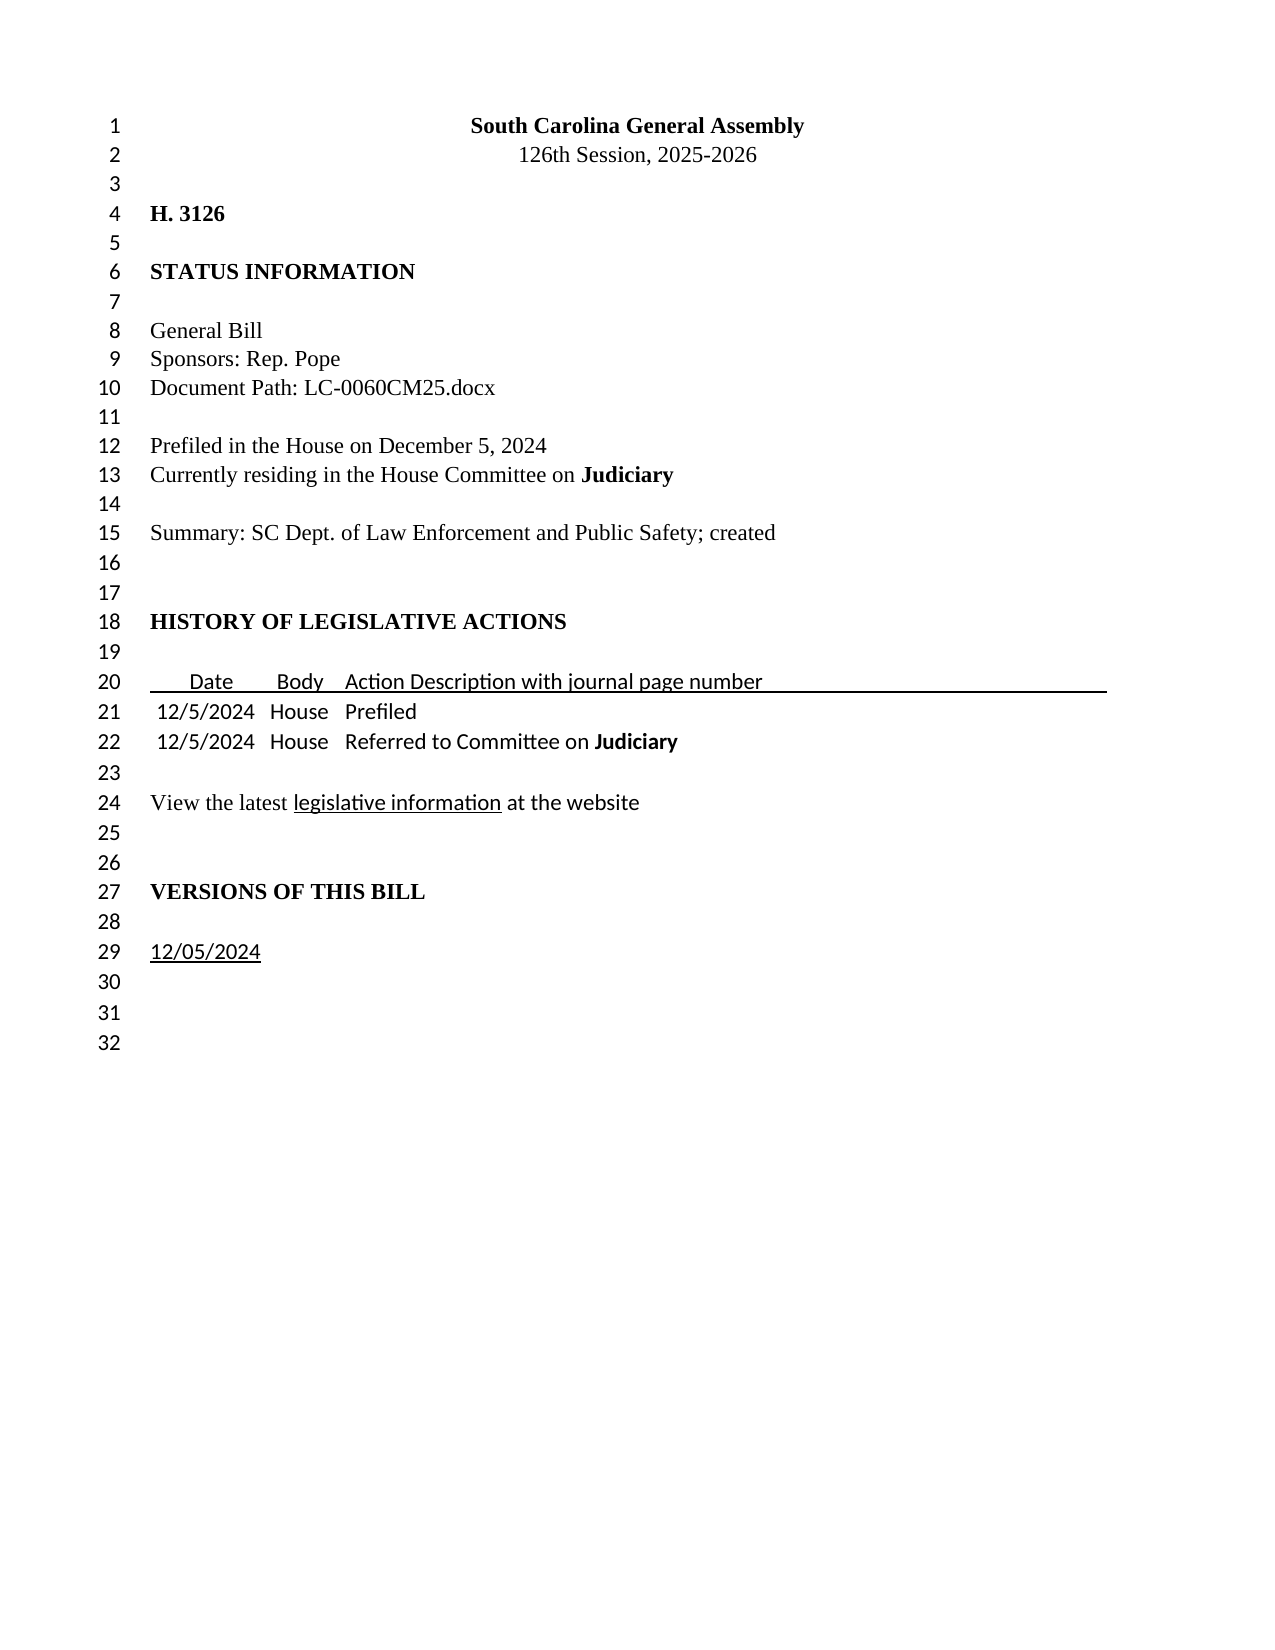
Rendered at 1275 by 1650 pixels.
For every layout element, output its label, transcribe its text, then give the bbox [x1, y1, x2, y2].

text Summary: SC Dept. of Law Enforcement and Public Safety; created [150, 519, 1125, 546]
text 126th Session, 2025-2026 [150, 141, 1125, 167]
text VERSIONS OF THIS BILL [150, 878, 1125, 905]
text 12/05/2024 [150, 937, 1125, 965]
text View the latest legislative information at the website [150, 788, 1125, 816]
text Prefiled in the House on December 5, 2024 [150, 432, 1125, 459]
text Document Path: LC-0060CM25.docx [150, 374, 1125, 400]
text HISTORY OF LEGISLATIVE ACTIONS [150, 608, 1125, 635]
text Sponsors: Rep. Pope [150, 345, 1125, 372]
text 12/5/2024 House Referred to Committee on Judiciary [150, 727, 1125, 755]
text STATUS INFORMATION [150, 258, 1125, 284]
text Date Body Action Description with journal page number [150, 667, 1125, 695]
text General Bill [150, 317, 1125, 343]
text 12/5/2024 House Prefiled [150, 697, 1125, 725]
text South Carolina General Assembly [150, 112, 1125, 139]
text H. 3126 [150, 199, 1125, 226]
text Currently residing in the House Committee on Judiciary [150, 461, 1125, 487]
